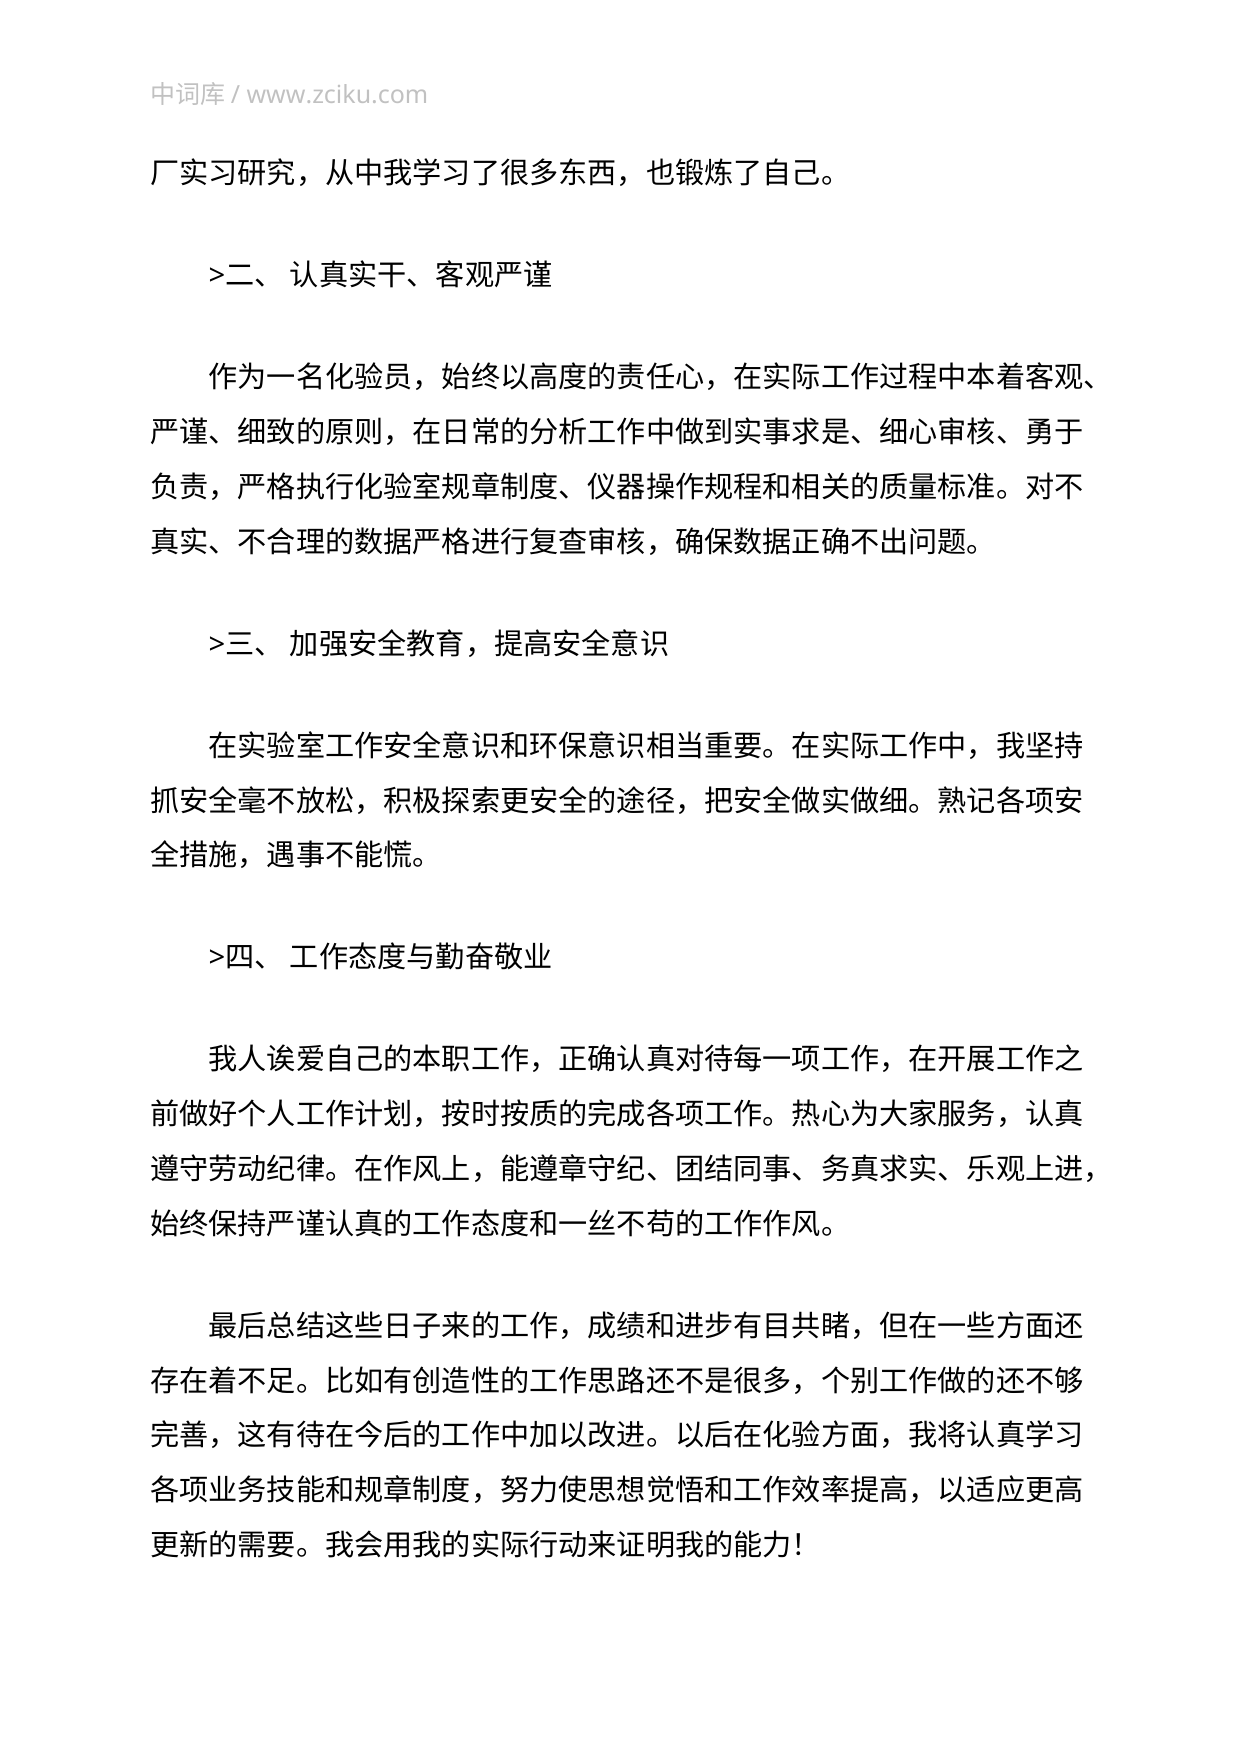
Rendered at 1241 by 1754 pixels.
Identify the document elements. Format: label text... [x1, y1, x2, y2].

text 最后总结这些日子来的工作，成绩和进步有目共睹，但在一些方面还存在着不足。比如有创造性的工作思路还不是很多，个别工作做的还不够完善，这有待在今后的工作中加以改进。以后在化验方面，我将认真学习各项业务技能和规章制度，努力使思想觉悟和工作效率提高，以适应更高更新的需要。我会用我的实际行动来证明我的能力！ [150, 1302, 1090, 1564]
text >三、 加强安全教育，提高安全意识 [150, 620, 1090, 663]
text 作为一名化验员，始终以高度的责任心，在实际工作过程中本着客观、严谨、细致的原则，在日常的分析工作中做到实事求是、细心审核、勇于负责，严格执行化验室规章制度、仪器操作规程和相关的质量标准。对不真实、不合理的数据严格进行复查审核，确保数据正确不出问题。 [150, 354, 1090, 561]
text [150, 150, 1090, 192]
text >二、 认真实干、客观严谨 [150, 252, 1090, 294]
text >四、 工作态度与勤奋敬业 [150, 934, 1090, 976]
text 在实验室工作安全意识和环保意识相当重要。在实际工作中，我坚持抓安全毫不放松，积极探索更安全的途径，把安全做实做细。熟记各项安全措施，遇事不能慌。 [150, 722, 1090, 874]
text 我人诶爱自己的本职工作，正确认真对待每一项工作，在开展工作之前做好个人工作计划，按时按质的完成各项工作。热心为大家服务，认真遵守劳动纪律。在作风上，能遵章守纪、团结同事、务真求实、乐观上进，始终保持严谨认真的工作态度和一丝不苟的工作作风。 [150, 1036, 1090, 1243]
